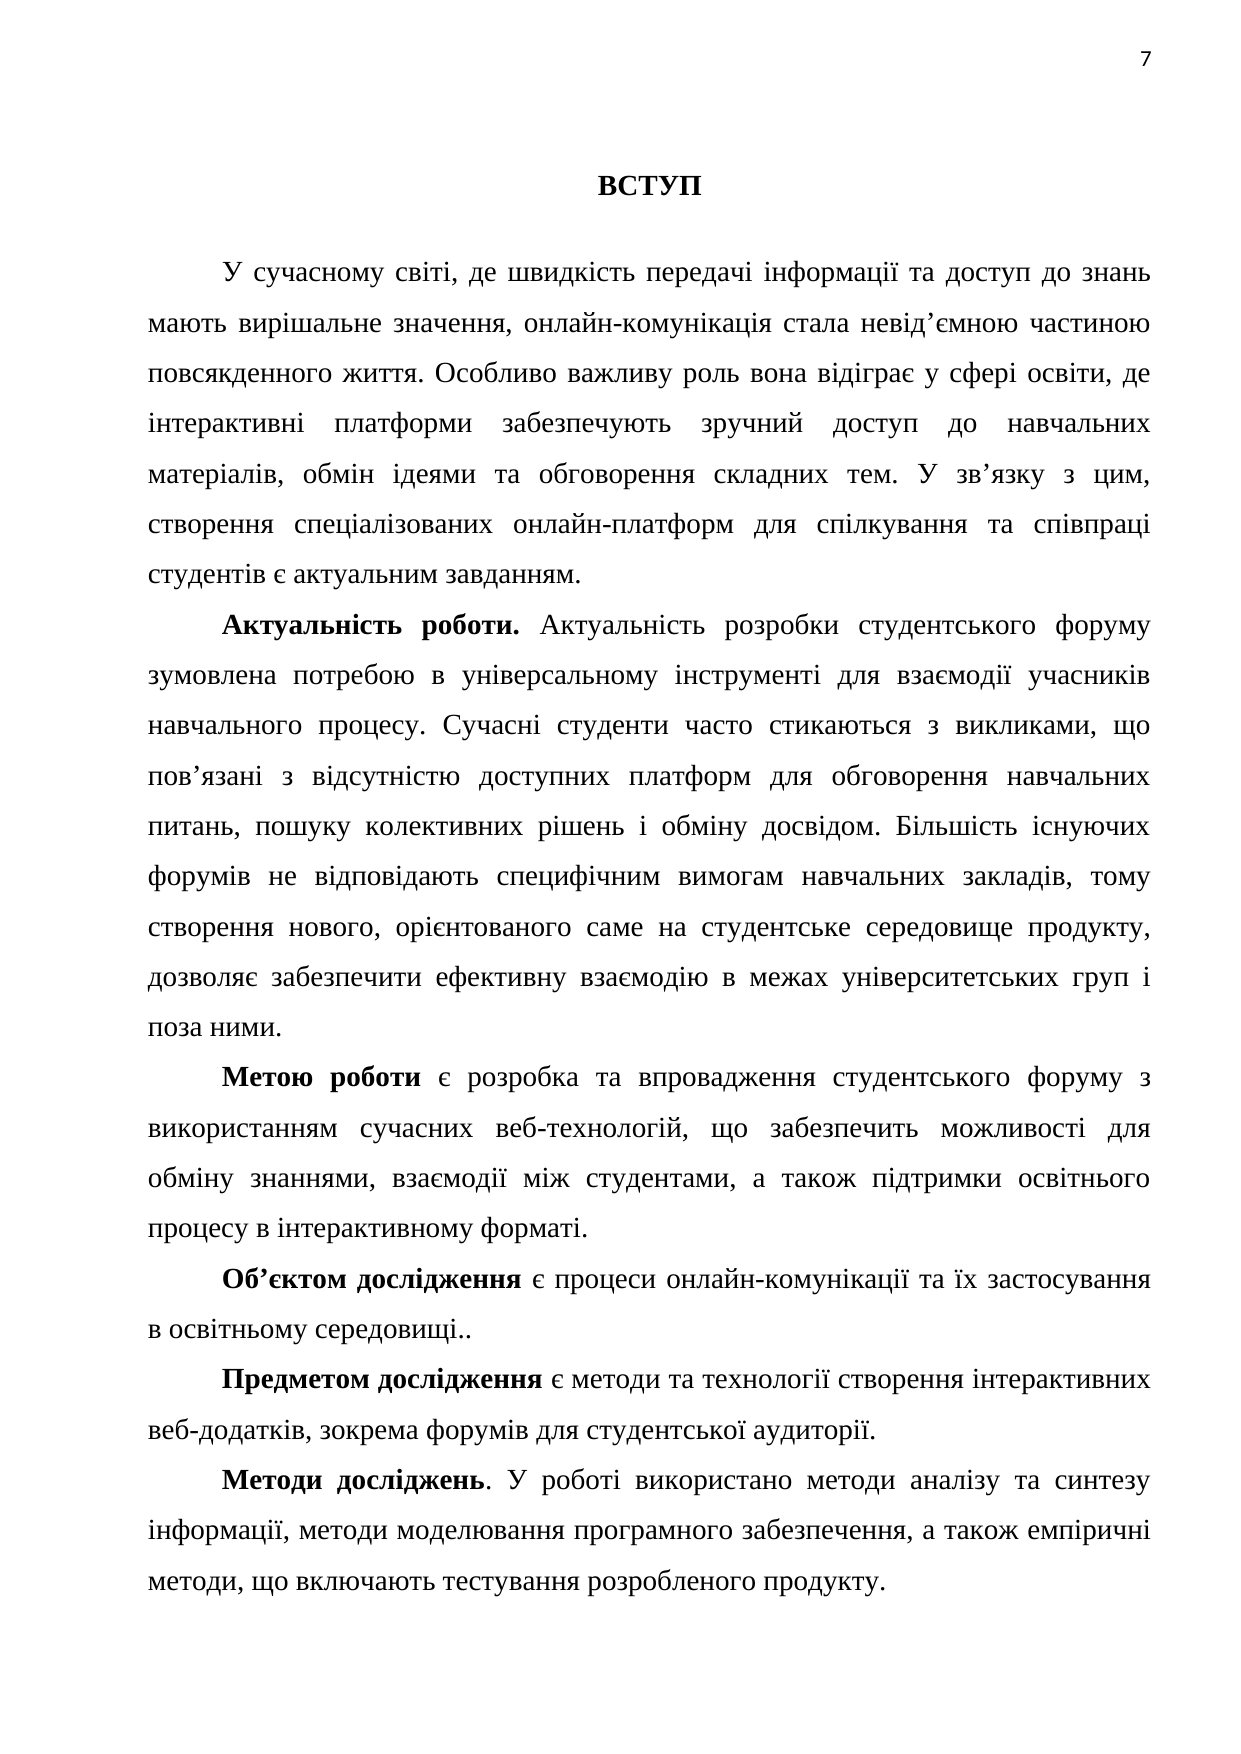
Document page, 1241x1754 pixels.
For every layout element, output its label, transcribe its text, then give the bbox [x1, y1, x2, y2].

text У сучасному світі, де швидкість передачі інформації та доступ до знань мають вирішальне значення, онлайн-комунікація стала невід’ємною частиною повсякденного життя. Особливо важливу роль вона відіграє у сфері освіти, де інтерактивні платформи забезпечують зручний доступ до навчальних матеріалів, обмін ідеями та обговорення складних тем. У зв’язку з цим, створення спеціалізованих онлайн-платформ для спілкування та співпраці студентів є актуальним завданням. [148, 254, 1152, 590]
text Предметом дослідження є методи та технології створення інтерактивних веб-додатків, зокрема форумів для студентської аудиторії. [148, 1361, 1152, 1445]
text Об’єктом дослідження є процеси онлайн-комунікації та їх застосування в освітньому середовищі.. [148, 1261, 1152, 1345]
text Актуальність роботи. Актуальність розробки студентського форуму зумовлена потребою в універсальному інструменті для взаємодії учасників навчального процесу. Сучасні студенти часто стикаються з викликами, що пов’язані з відсутністю доступних платформ для обговорення навчальних питань, пошуку колективних рішень і обміну досвідом. Більшість існуючих форумів не відповідають специфічним вимогам навчальних закладів, тому створення нового, орієнтованого саме на студентське середовище продукту, дозволяє забезпечити ефективну взаємодію в межах університетських груп і поза ними. [148, 607, 1152, 1043]
subtitle ВСТУП [148, 168, 1152, 202]
text Метою роботи є розробка та впровадження студентського форуму з використанням сучасних веб-технологій, що забезпечить можливості для обміну знаннями, взаємодії між студентами, а також підтримки освітнього процесу в інтерактивному форматі. [148, 1059, 1152, 1244]
text Методи досліджень. У роботі використано методи аналізу та синтезу інформації, методи моделювання програмного забезпечення, а також емпіричні методи, що включають тестування розробленого продукту. [148, 1462, 1152, 1596]
